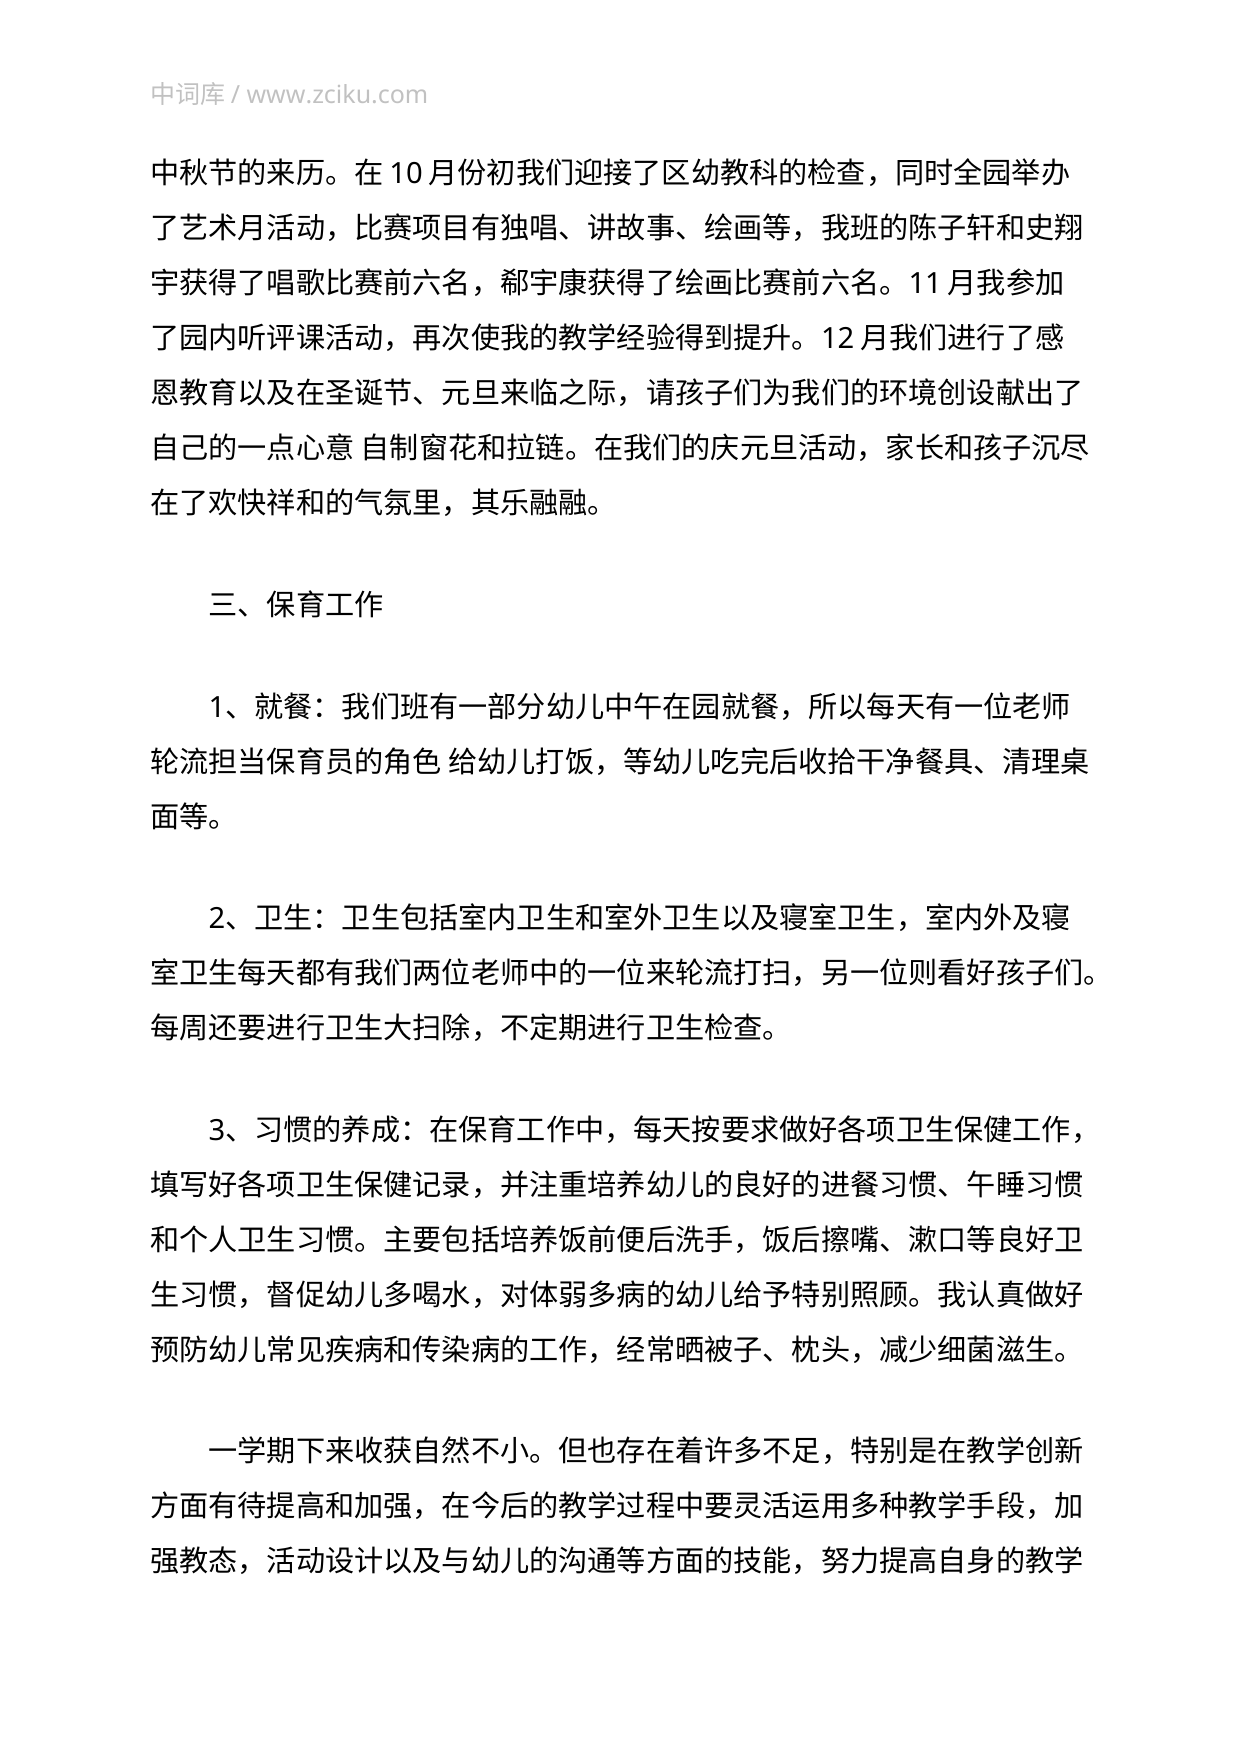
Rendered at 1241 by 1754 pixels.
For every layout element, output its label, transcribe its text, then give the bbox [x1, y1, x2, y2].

text 1、就餐：我们班有一部分幼儿中午在园就餐，所以每天有一位老师轮流担当保育员的角色 给幼儿打饭，等幼儿吃完后收拾干净餐具、清理桌面等。 [150, 683, 1090, 835]
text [150, 150, 1090, 522]
text 3、习惯的养成：在保育工作中，每天按要求做好各项卫生保健工作，填写好各项卫生保健记录，并注重培养幼儿的良好的进餐习惯、午睡习惯和个人卫生习惯。主要包括培养饭前便后洗手，饭后擦嘴、漱口等良好卫生习惯，督促幼儿多喝水，对体弱多病的幼儿给予特别照顾。我认真做好预防幼儿常见疾病和传染病的工作，经常晒被子、枕头，减少细菌滋生。 [150, 1107, 1090, 1368]
text 三、保育工作 [150, 581, 1090, 624]
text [150, 1428, 1090, 1580]
text 2、卫生：卫生包括室内卫生和室外卫生以及寝室卫生，室内外及寝室卫生每天都有我们两位老师中的一位来轮流打扫，另一位则看好孩子们。每周还要进行卫生大扫除，不定期进行卫生检查。 [150, 895, 1090, 1047]
